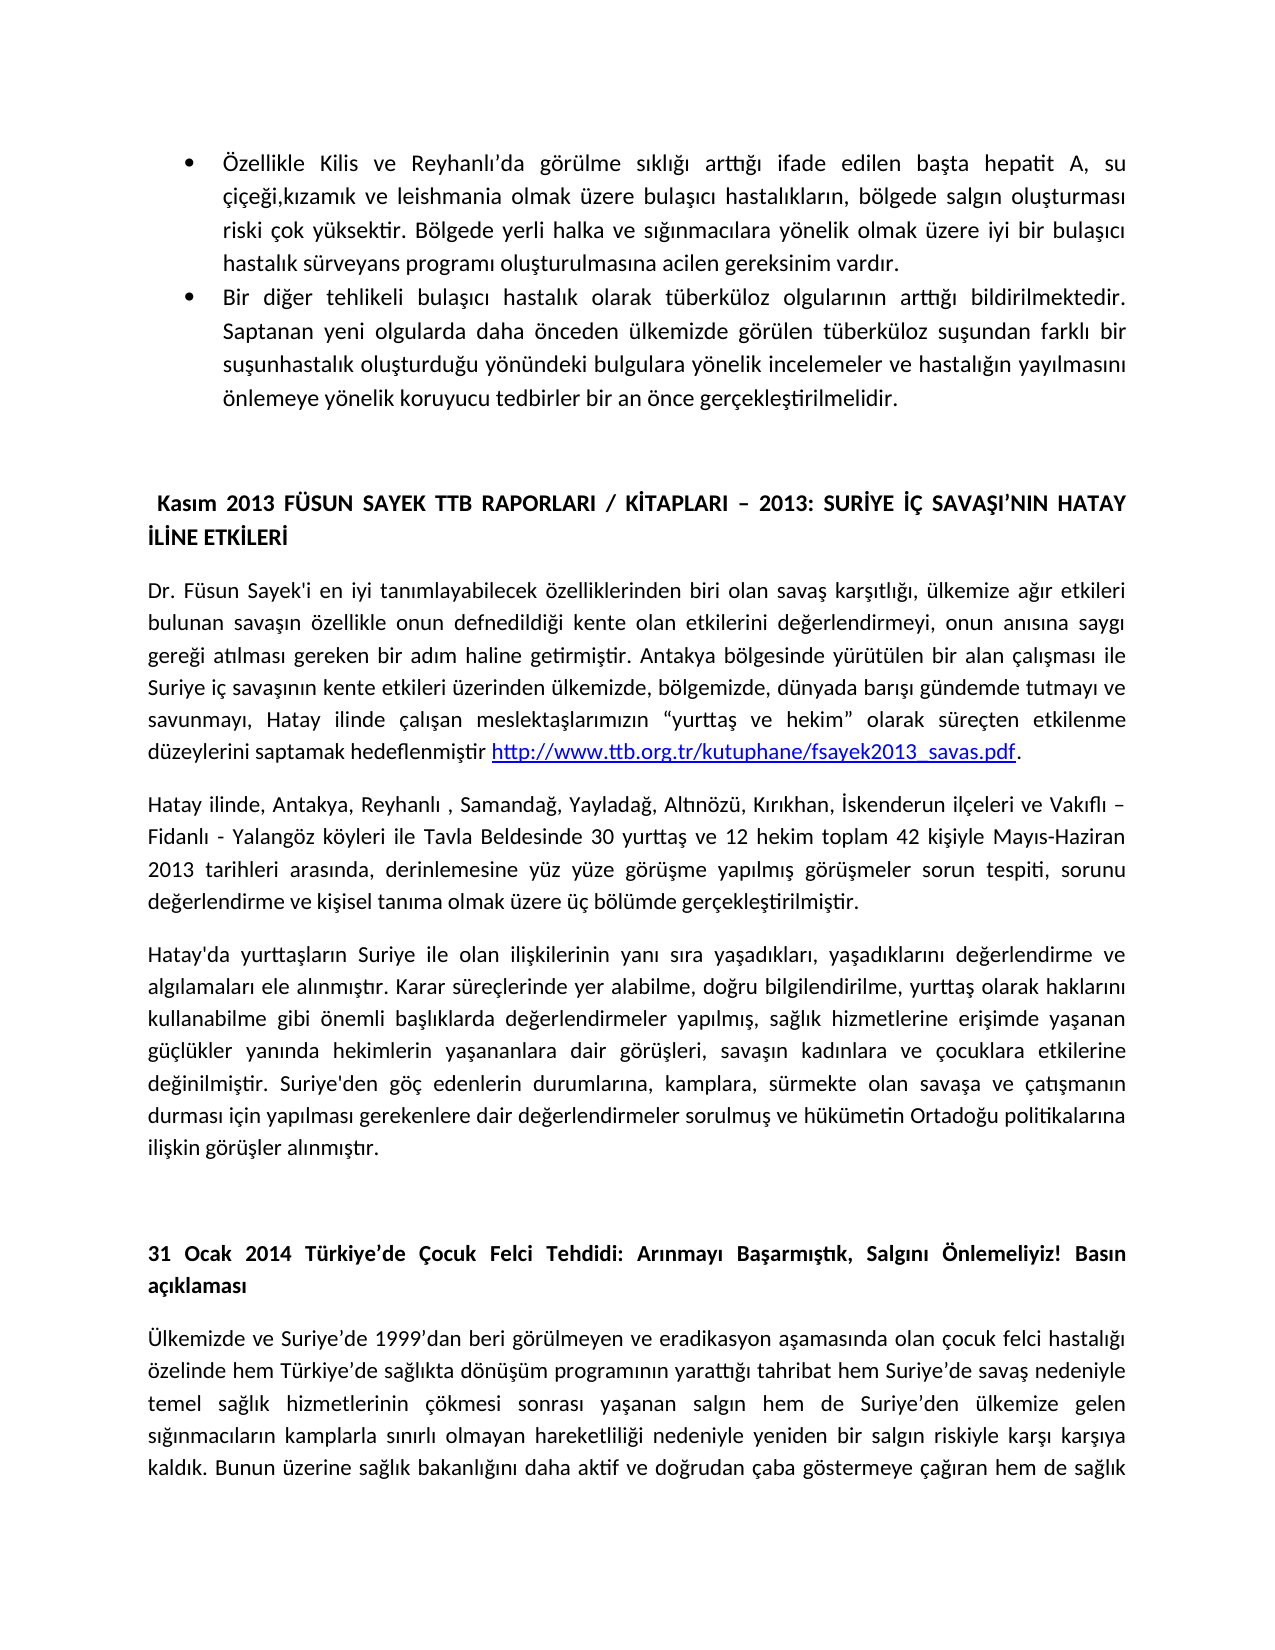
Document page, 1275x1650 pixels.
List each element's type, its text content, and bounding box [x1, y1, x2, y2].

text 31 Ocak 2014 Türkiye’de Çocuk Felci Tehdidi: Arınmayı Başarmıştık, Salgını Önlemeliyiz! Basın açıklaması [148, 1239, 1127, 1299]
text Hatay ilinde, Antakya, Reyhanlı , Samandağ, Yayladağ, Altınözü, Kırıkhan, İskenderun ilçeleri ve Vakıflı – Fidanlı - Yalangöz köyleri ile Tavla Beldesinde 30 yurttaş ve 12 hekim toplam 42 kişiyle Mayıs-Haziran 2013 tarihleri arasında, derinlemesine yüz yüze görüşme yapılmış görüşmeler sorun tespiti, sorunu değerlendirme ve kişisel tanıma olmak üzere üç bölümde gerçekleştirilmiştir. [148, 790, 1127, 915]
list Özellikle Kilis ve Reyhanlı’da görülme sıklığı arttığı ifade edilen başta hepatit A, su çiçeği,kızamık ve leishmania olmak üzere bulaşıcı hastalıkların, bölgede salgın oluşturması riski çok yüksektir. Bölgede yerli halka ve sığınmacılara yönelik olmak üzere iyi bir bulaşıcı hastalık sürveyans programı oluşturulmasına acilen gereksinim vardır. [185, 148, 1127, 278]
text Kasım 2013 FÜSUN SAYEK TTB RAPORLARI / KİTAPLARI – 2013: SURİYE İÇ SAVAŞI’NIN HATAY İLİNE ETKİLERİ [148, 488, 1127, 551]
list Bir diğer tehlikeli bulaşıcı hastalık olarak tüberküloz olgularının arttığı bildirilmektedir. Saptanan yeni olgularda daha önceden ülkemizde görülen tüberküloz suşundan farklı bir suşunhastalık oluşturduğu yönündeki bulgulara yönelik incelemeler ve hastalığın yayılmasını önlemeye yönelik koruyucu tedbirler bir an önce gerçekleştirilmelidir. [185, 282, 1127, 412]
text Hatay'da yurttaşların Suriye ile olan ilişkilerinin yanı sıra yaşadıkları, yaşadıklarını değerlendirme ve algılamaları ele alınmıştır. Karar süreçlerinde yer alabilme, doğru bilgilendirilme, yurttaş olarak haklarını kullanabilme gibi önemli başlıklarda değerlendirmeler yapılmış, sağlık hizmetlerine erişimde yaşanan güçlükler yanında hekimlerin yaşananlara dair görüşleri, savaşın kadınlara ve çocuklara etkilerine değinilmiştir. Suriye'den göç edenlerin durumlarına, kamplara, sürmekte olan savaşa ve çatışmanın durması için yapılması gerekenlere dair değerlendirmeler sorulmuş ve hükümetin Ortadoğu politikalarına ilişkin görüşler alınmıştır. [148, 940, 1127, 1161]
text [148, 1324, 1127, 1481]
text Dr. Füsun Sayek'i en iyi tanımlayabilecek özelliklerinden biri olan savaş karşıtlığı, ülkemize ağır etkileri bulunan savaşın özellikle onun defnedildiği kente olan etkilerini değerlendirmeyi, onun anısına saygı gereği atılması gereken bir adım haline getirmiştir. Antakya bölgesinde yürütülen bir alan çalışması ile Suriye iç savaşının kente etkileri üzerinden ülkemizde, bölgemizde, dünyada barışı gündemde tutmayı ve savunmayı, Hatay ilinde çalışan meslektaşlarımızın “yurttaş ve hekim” olarak süreçten etkilenme düzeylerini saptamak hedeflenmiştir http://www.ttb.org.tr/kutuphane/fsayek2013_savas.pdf. [148, 576, 1127, 765]
